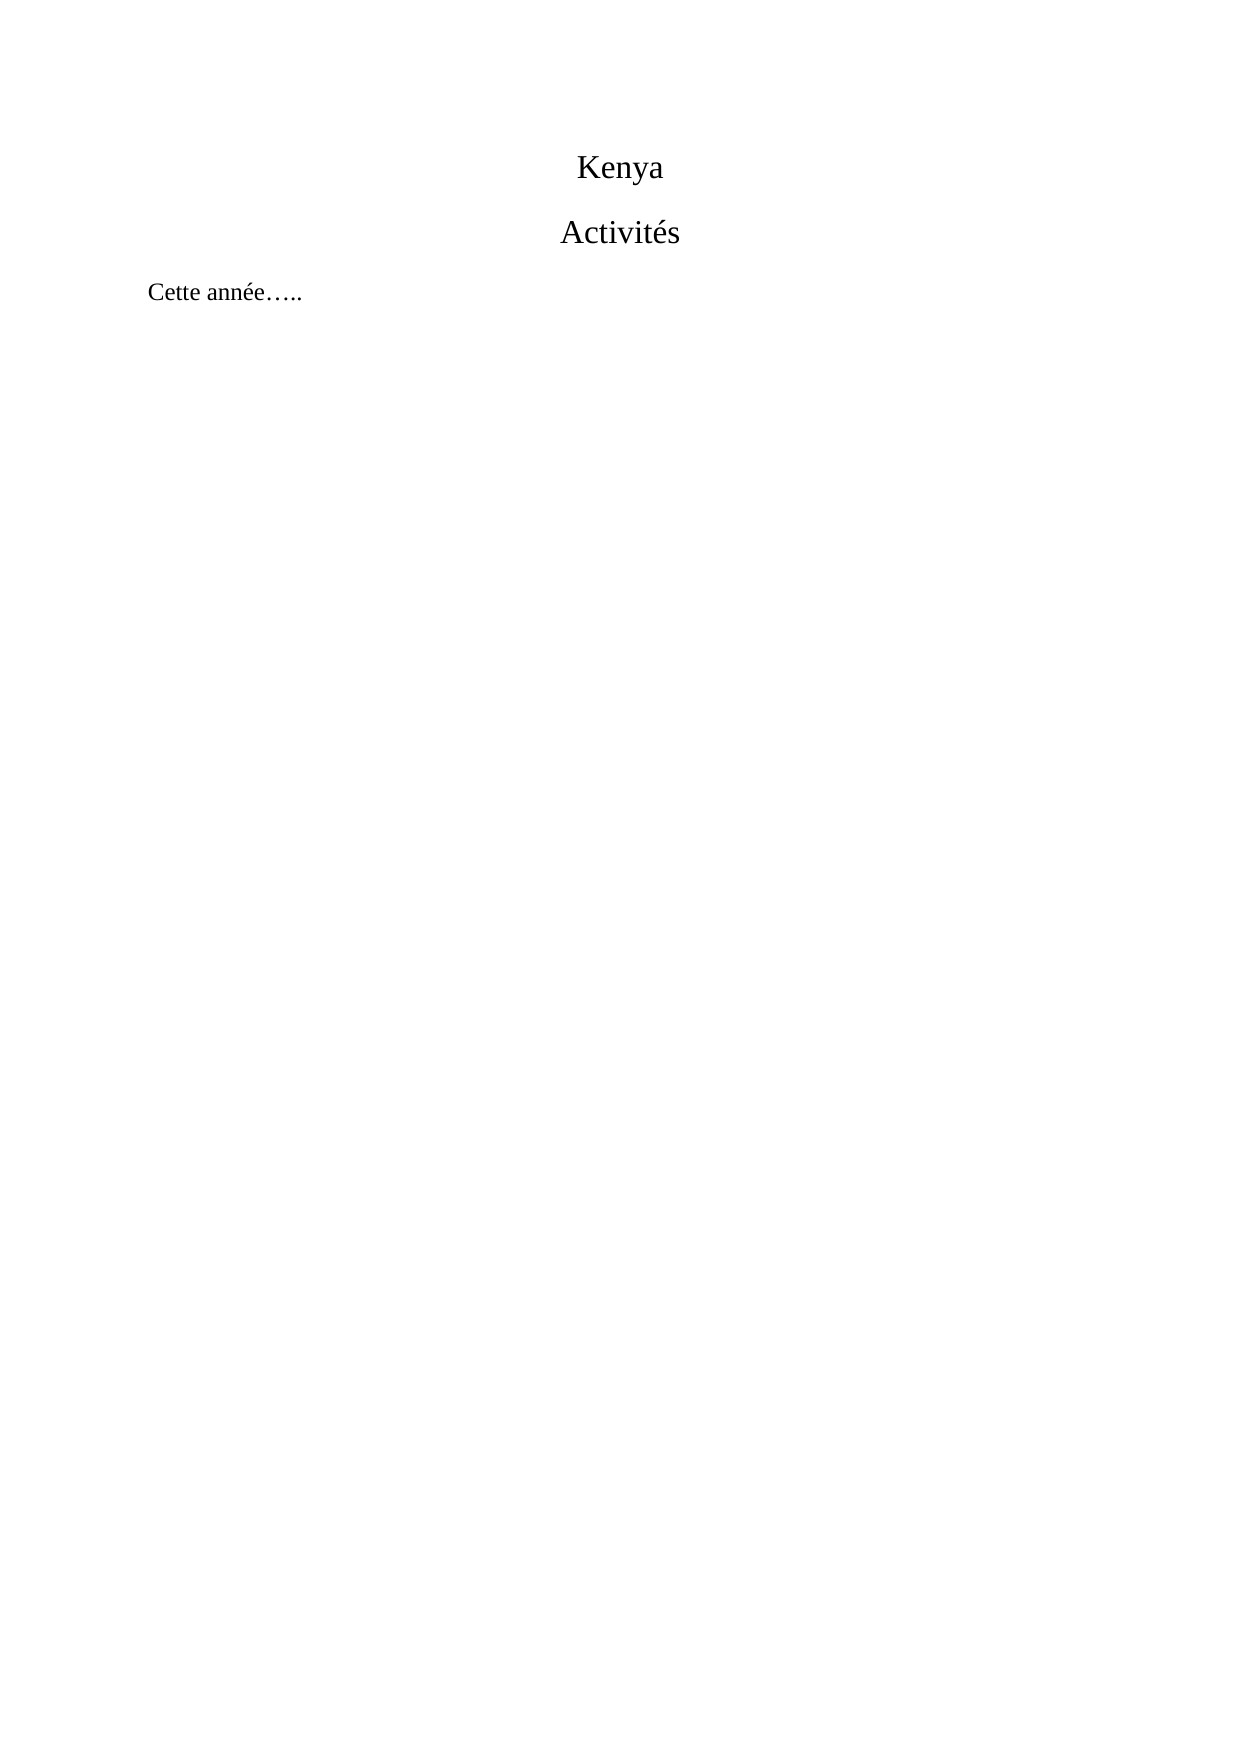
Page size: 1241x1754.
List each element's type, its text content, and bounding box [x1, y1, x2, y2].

text Kenya [148, 148, 1093, 186]
text Activités [148, 212, 1093, 251]
text Cette année….. [148, 277, 1093, 306]
